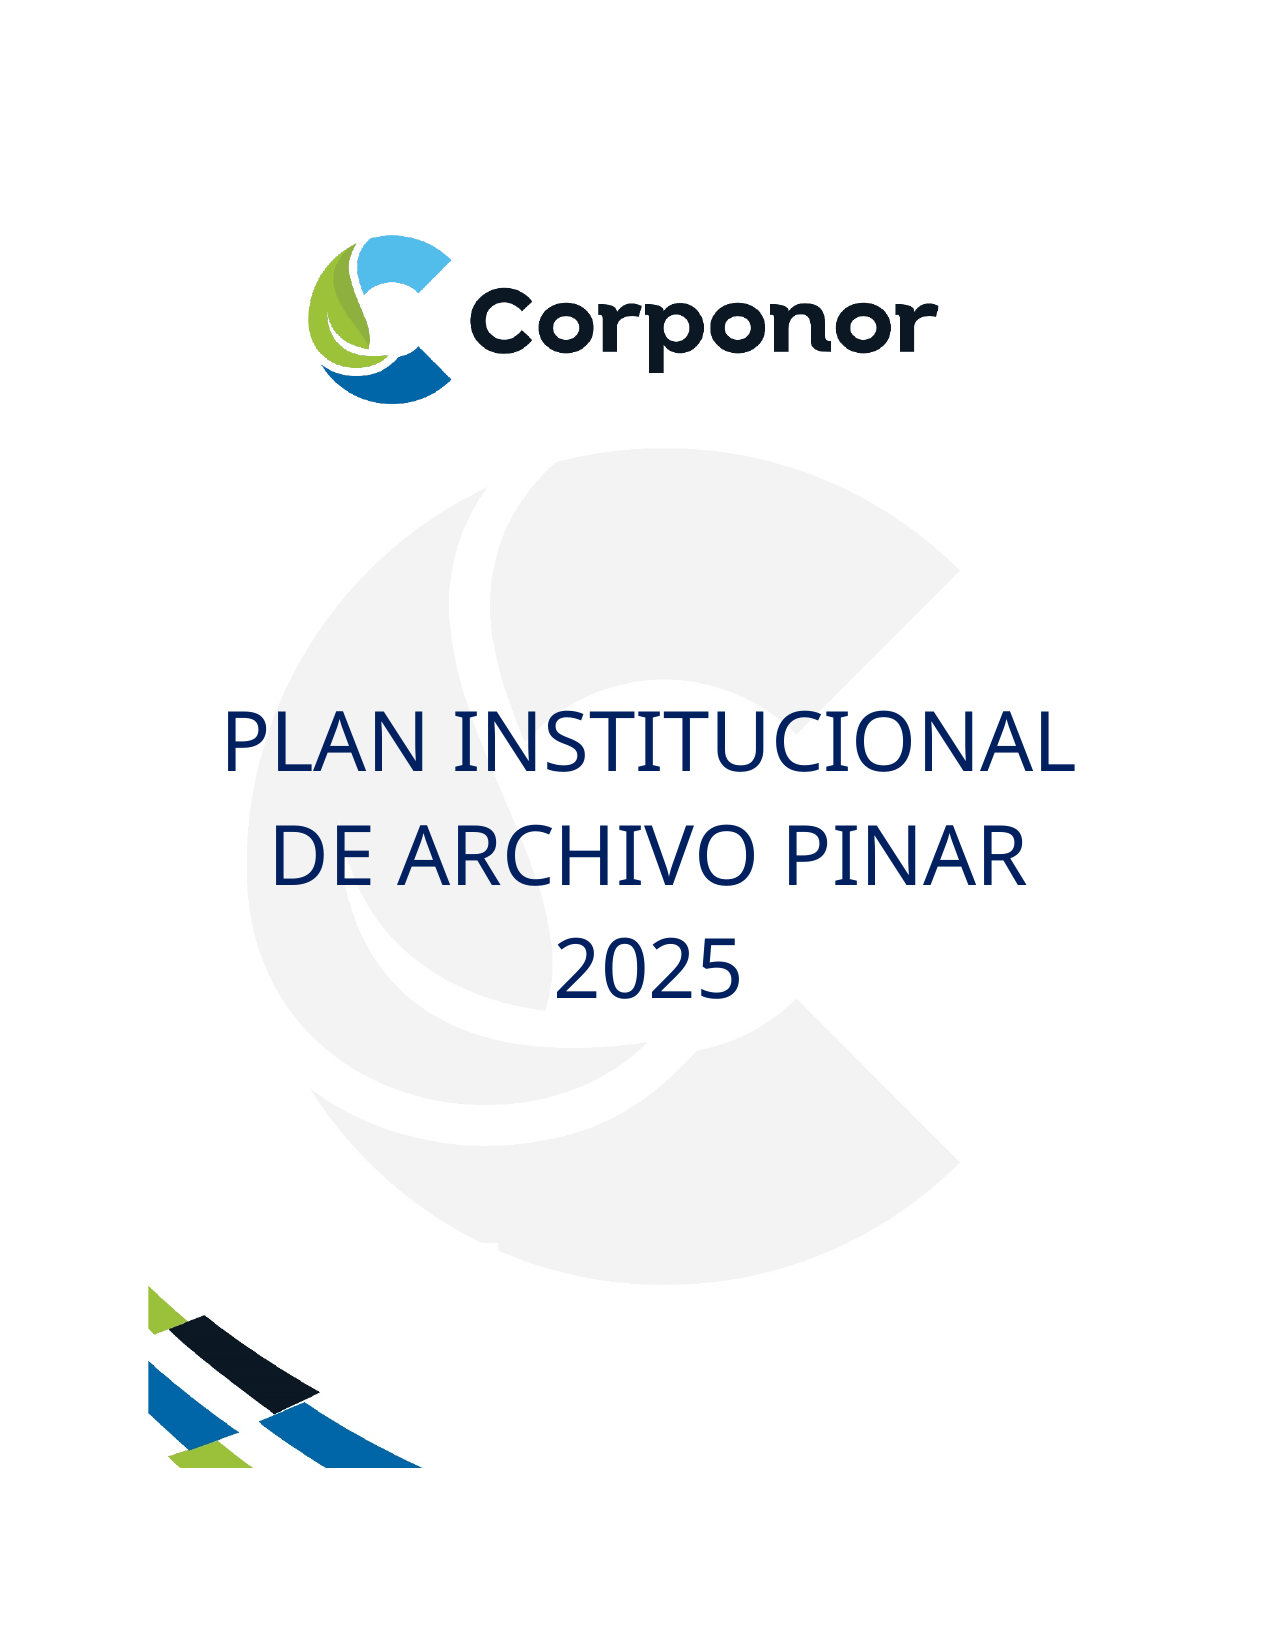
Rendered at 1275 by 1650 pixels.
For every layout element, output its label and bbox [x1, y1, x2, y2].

picture [148, 235, 1071, 1468]
